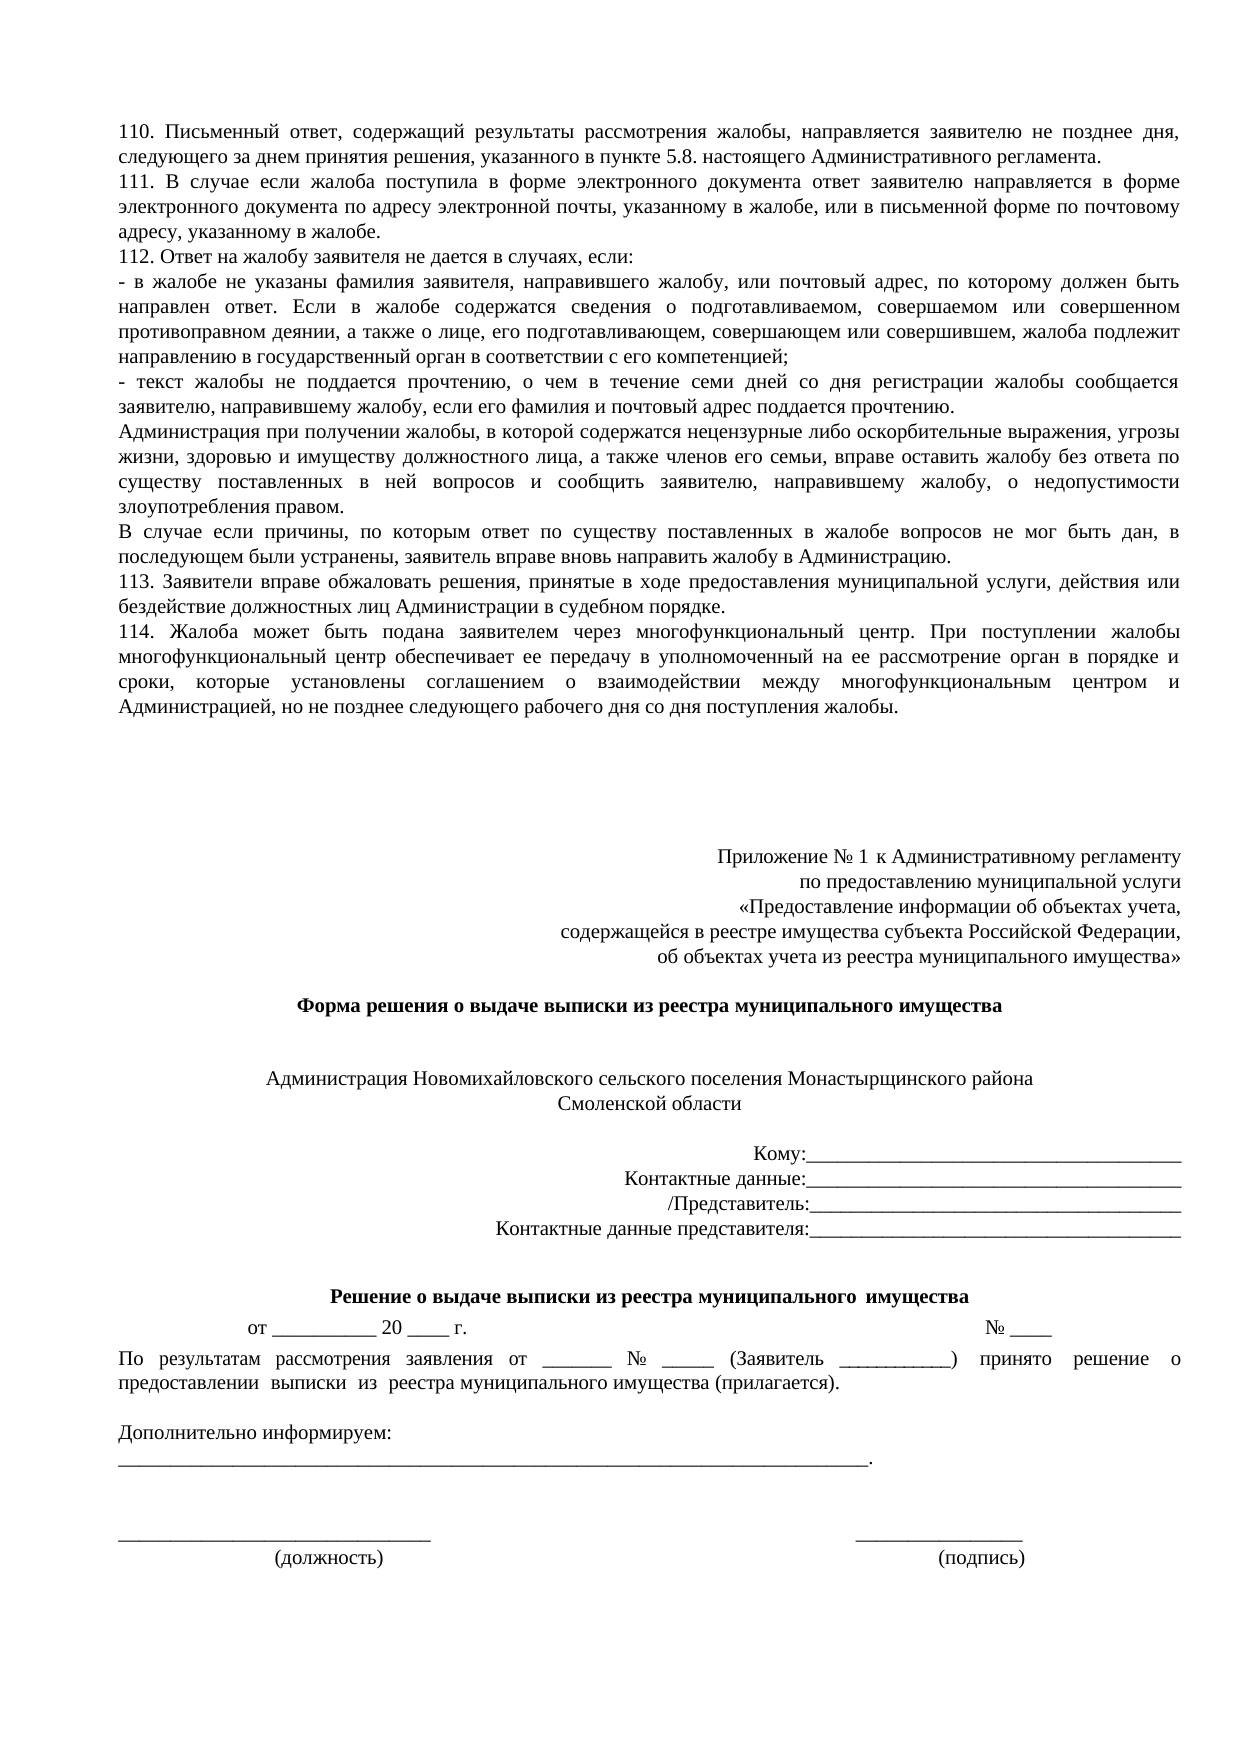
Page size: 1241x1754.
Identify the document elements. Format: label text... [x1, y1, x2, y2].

text 113. Заявители вправе обжаловать решения, принятые в ходе предоставления муниципальной услуги, действия или бездействие должностных лиц Администрации в судебном порядке. [118, 568, 1181, 618]
text Контактные данные:____________________________________ [118, 1165, 1181, 1190]
text Форма решения о выдаче выписки из реестра муниципального имущества [118, 993, 1181, 1017]
text ______________________________ ________________ [118, 1519, 1181, 1544]
text Приложение № 1 к Административному регламенту [118, 843, 1181, 868]
text По результатам рассмотрения заявления от _______ № _____ (Заявитель ____________) принято решение о предоставлении выписки из реестра муниципального имущества (прилагается). [118, 1346, 1181, 1394]
text 111. В случае если жалоба поступила в форме электронного документа ответ заявителю направляется в форме электронного документа по адресу электронной почты, указанному в жалобе, или в письменной форме по почтовому адресу, указанному в жалобе. [118, 168, 1181, 243]
text 110. Письменный ответ, содержащий результаты рассмотрения жалобы, направляется заявителю не позднее дня, следующего за днем принятия решения, указанного в пункте 5.8. настоящего Административного регламента. [118, 118, 1181, 168]
text Кому:____________________________________ [118, 1140, 1181, 1165]
text от __________ 20 ____ г. № ____ [118, 1315, 1181, 1339]
text «Предоставление информации об объектах учета, [118, 893, 1181, 918]
text 114. Жалоба может быть подана заявителем через многофункциональный центр. При поступлении жалобы многофункциональный центр обеспечивает ее передачу в уполномоченный на ее рассмотрение орган в порядке и сроки, которые установлены соглашением о взаимодействии между многофункциональным центром и Администрацией, но не позднее следующего рабочего дня со дня поступления жалобы. [118, 618, 1181, 718]
text 112. Ответ на жалобу заявителя не дается в случаях, если: [118, 243, 1181, 268]
text - в жалобе не указаны фамилия заявителя, направившего жалобу, или почтовый адрес, по которому должен быть направлен ответ. Если в жалобе содержатся сведения о подготавливаемом, совершаемом или совершенном противоправном деянии, а также о лице, его подготавливающем, совершающем или совершившем, жалоба подлежит направлению в государственный орган в соответствии с его компетенцией; [118, 268, 1181, 368]
text по предоставлению муниципальной услуги [118, 868, 1181, 893]
text /Представитель:____________________________________ [118, 1190, 1181, 1215]
text Контактные данные представителя:____________________________________ [118, 1215, 1181, 1240]
text - текст жалобы не поддается прочтению, о чем в течение семи дней со дня регистрации жалобы сообщается заявителю, направившему жалобу, если его фамилия и почтовый адрес поддается прочтению. [118, 368, 1181, 418]
text Смоленской области [118, 1090, 1181, 1115]
text ________________________________________________________________________. [118, 1444, 1181, 1469]
text Дополнительно информируем: [118, 1419, 1181, 1444]
text (должность) (подпись) [118, 1544, 1181, 1569]
text Решение о выдаче выписки из реестра муниципального имущества [118, 1284, 1181, 1308]
text содержащейся в реестре имущества субъекта Российской Федерации, [118, 918, 1181, 943]
text Администрация Новомихайловского сельского поселения Монастырщинского района [118, 1065, 1181, 1090]
text об объектах учета из реестра муниципального имущества» [118, 943, 1181, 968]
text В случае если причины, по которым ответ по существу поставленных в жалобе вопросов не мог быть дан, в последующем были устранены, заявитель вправе вновь направить жалобу в Администрацию. [118, 518, 1181, 568]
text Администрация при получении жалобы, в которой содержатся нецензурные либо оскорбительные выражения, угрозы жизни, здоровью и имуществу должностного лица, а также членов его семьи, вправе оставить жалобу без ответа по существу поставленных в ней вопросов и сообщить заявителю, направившему жалобу, о недопустимости злоупотребления правом. [118, 418, 1181, 518]
